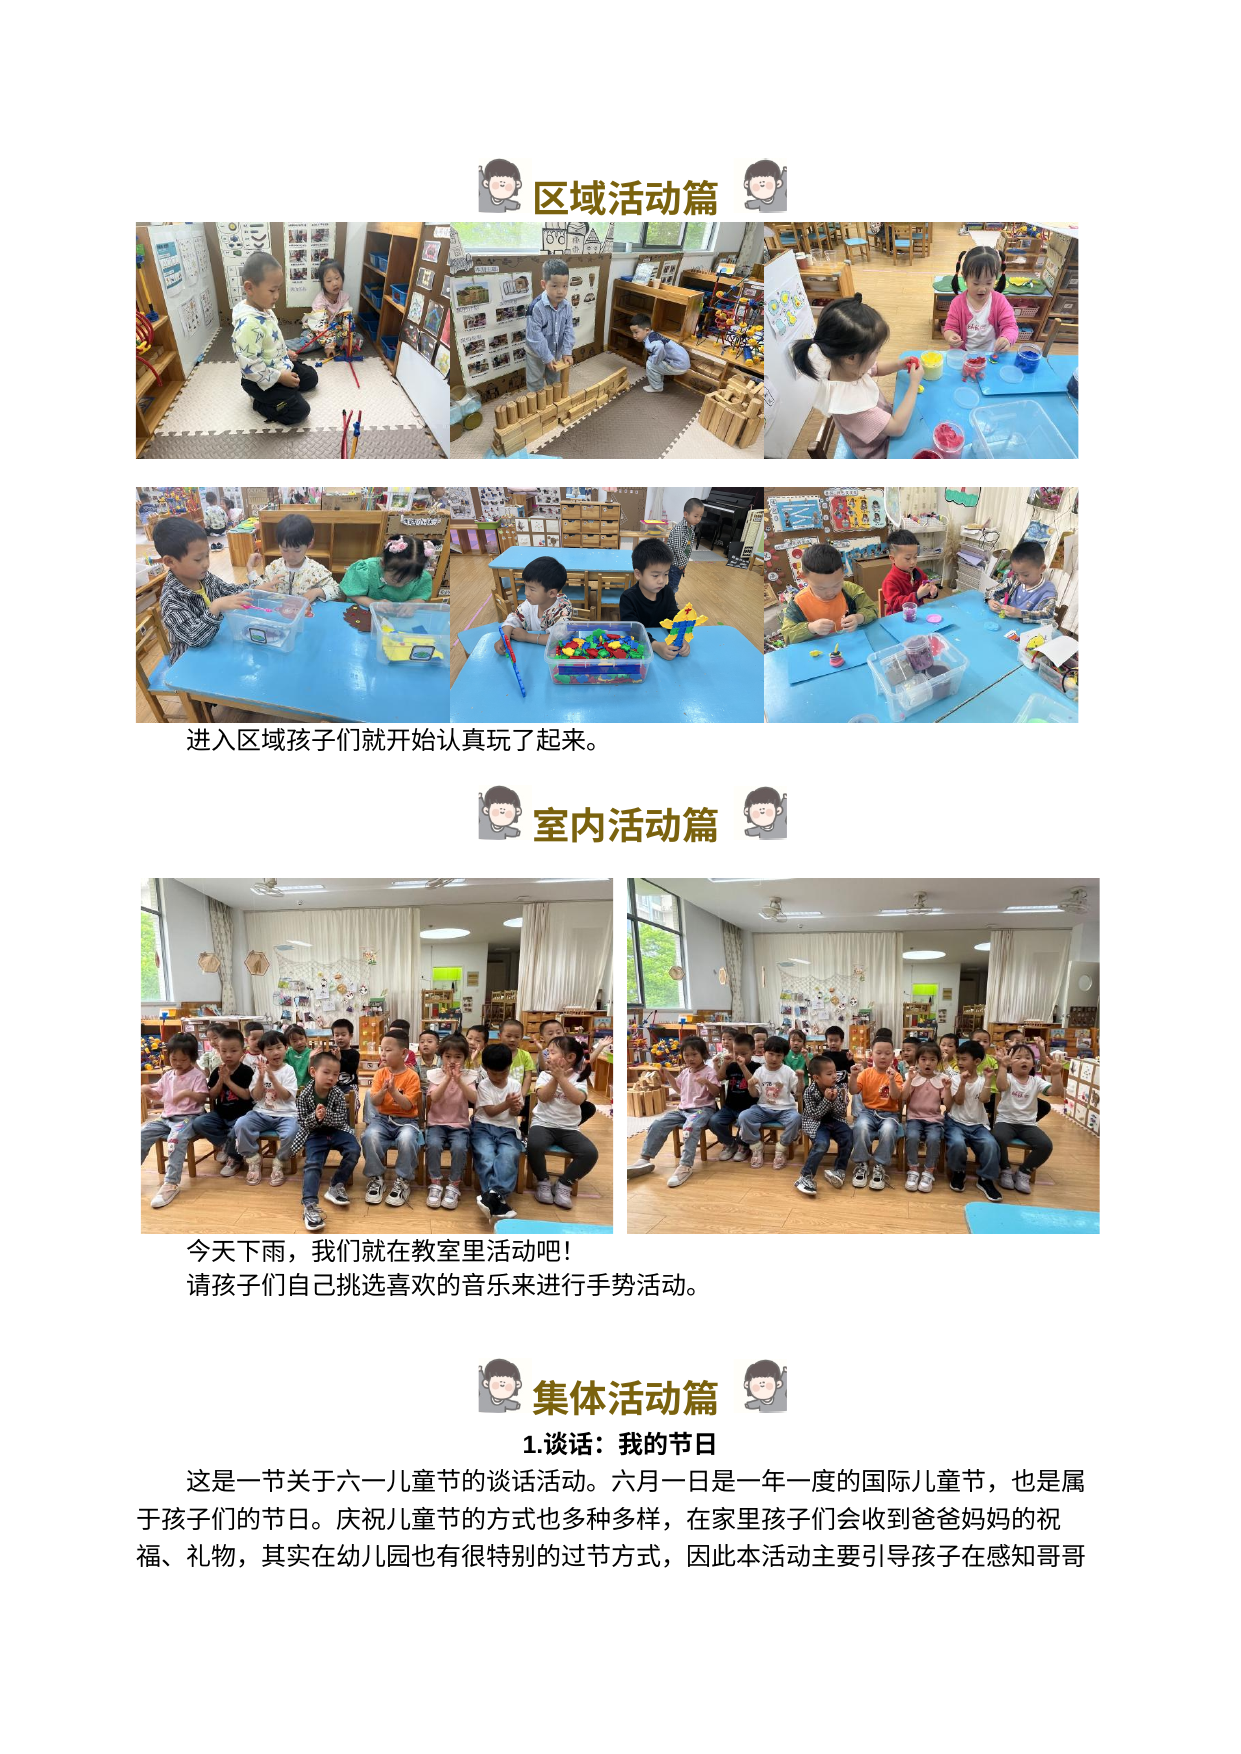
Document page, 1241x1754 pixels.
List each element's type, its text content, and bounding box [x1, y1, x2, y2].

text 集体活动篇 [136, 1359, 1104, 1423]
picture [140, 878, 614, 1234]
picture [478, 785, 532, 840]
text 进入区域孩子们就开始认真玩了起来。 [136, 723, 1104, 757]
picture [135, 222, 1079, 459]
picture [733, 158, 787, 213]
text 今天下雨，我们就在教室里活动吧！ [136, 1233, 1104, 1267]
text 请孩子们自己挑选喜欢的音乐来进行手势活动。 [136, 1267, 1104, 1301]
picture [733, 1359, 787, 1413]
picture [478, 158, 532, 213]
text 1.谈话：我的节日 [136, 1423, 1104, 1461]
picture [135, 487, 1079, 723]
text 区域活动篇 [136, 159, 1104, 223]
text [136, 1461, 1104, 1573]
text 室内活动篇 [136, 786, 1104, 850]
picture [733, 786, 787, 840]
picture [627, 878, 1100, 1234]
picture [478, 1358, 532, 1413]
